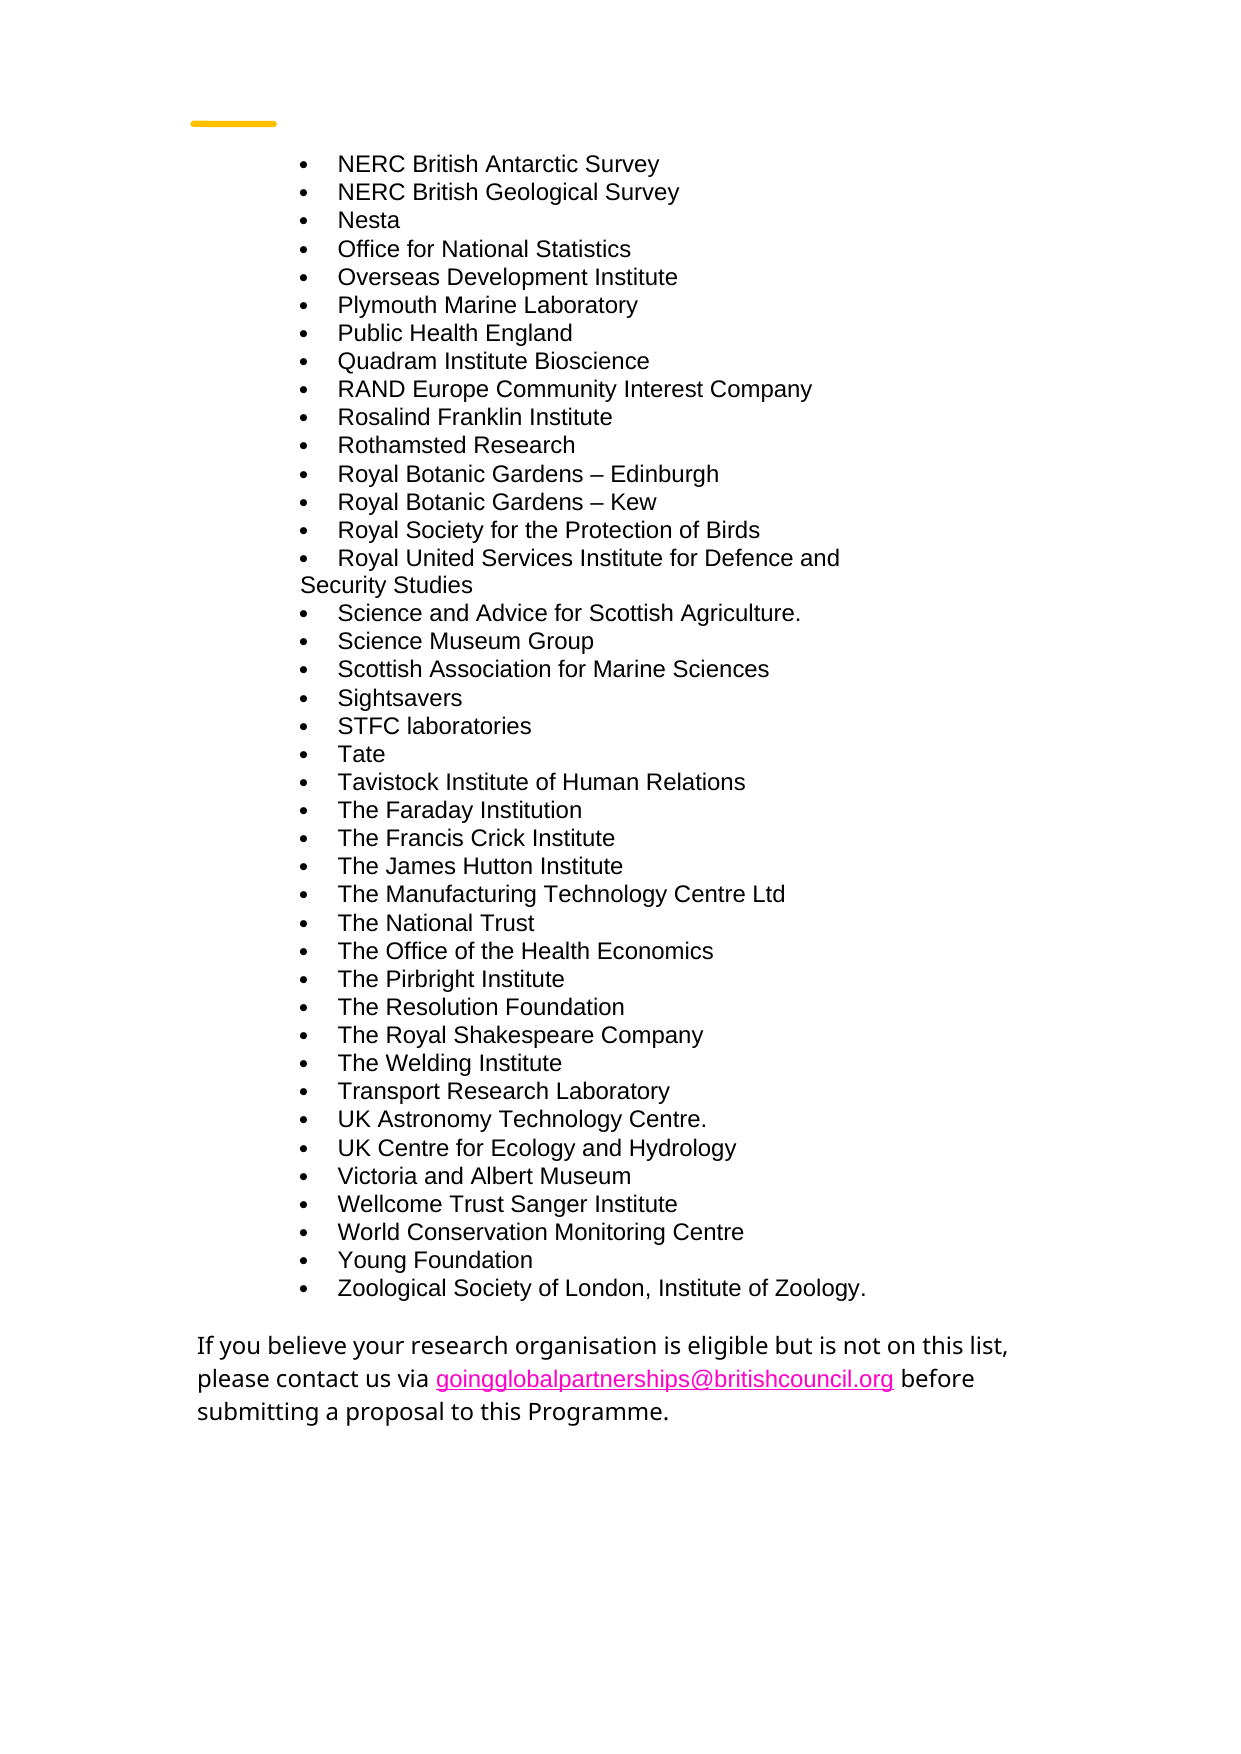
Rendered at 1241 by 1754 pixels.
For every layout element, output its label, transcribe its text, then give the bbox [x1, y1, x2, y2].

table_cell The Office of the Health Economics [188, 936, 923, 964]
table_cell Rosalind Franklin Institute [188, 403, 923, 431]
table_cell Transport Research Laboratory [188, 1077, 923, 1105]
table_cell Office for National Statistics [188, 234, 923, 262]
table_cell Royal Botanic Gardens – Kew [188, 488, 923, 516]
table_cell Royal United Services Institute for Defence and Security Studies [188, 544, 923, 599]
table_cell The James Hutton Institute [188, 852, 923, 880]
table_cell Wellcome Trust Sanger Institute [188, 1190, 923, 1218]
table_cell STFC laboratories [188, 711, 923, 739]
table_cell The Manufacturing Technology Centre Ltd [188, 880, 923, 908]
table_cell Science Museum Group [188, 627, 923, 655]
table_cell Sightsavers [188, 683, 923, 711]
table_cell Science and Advice for Scottish Agriculture. [188, 599, 923, 627]
table_cell NERC British Geological Survey [188, 178, 923, 206]
table_cell Victoria and Albert Museum [188, 1161, 923, 1189]
table_cell Royal Botanic Gardens – Edinburgh [188, 459, 923, 487]
table_cell The Resolution Foundation [188, 993, 923, 1021]
table_cell Scottish Association for Marine Sciences [188, 655, 923, 683]
table_cell NERC British Antarctic Survey [188, 150, 923, 178]
table_cell UK Astronomy Technology Centre. [188, 1105, 923, 1133]
table_cell The Royal Shakespeare Company [188, 1021, 923, 1049]
table_cell Young Foundation [188, 1246, 923, 1274]
table_cell The Francis Crick Institute [188, 824, 923, 852]
table_cell Plymouth Marine Laboratory [188, 291, 923, 319]
table_cell Quadram Institute Bioscience [188, 347, 923, 375]
table_cell RAND Europe Community Interest Company [188, 375, 923, 403]
table_cell Public Health England [188, 319, 923, 347]
table_cell Zoological Society of London, Institute of Zoology. [188, 1274, 923, 1329]
table_cell Tate [188, 740, 923, 768]
table_cell World Conservation Monitoring Centre [188, 1218, 923, 1246]
table_cell Rothamsted Research [188, 431, 923, 459]
table_cell Overseas Development Institute [188, 263, 923, 291]
table_cell The National Trust [188, 908, 923, 936]
table_cell The Welding Institute [188, 1049, 923, 1077]
table_cell Royal Society for the Protection of Birds [188, 516, 923, 544]
table_cell Tavistock Institute of Human Relations [188, 768, 923, 796]
table_cell UK Centre for Ecology and Hydrology [188, 1133, 923, 1161]
text If you believe your research organisation is eligible but is not on this list, please contact us via goingglobalpartnerships@britishcouncil.org before submitting a proposal to this Programme. [197, 1329, 1029, 1427]
table_cell Nesta [188, 206, 923, 234]
table_cell The Faraday Institution [188, 796, 923, 824]
table_cell The Pirbright Institute [188, 965, 923, 993]
